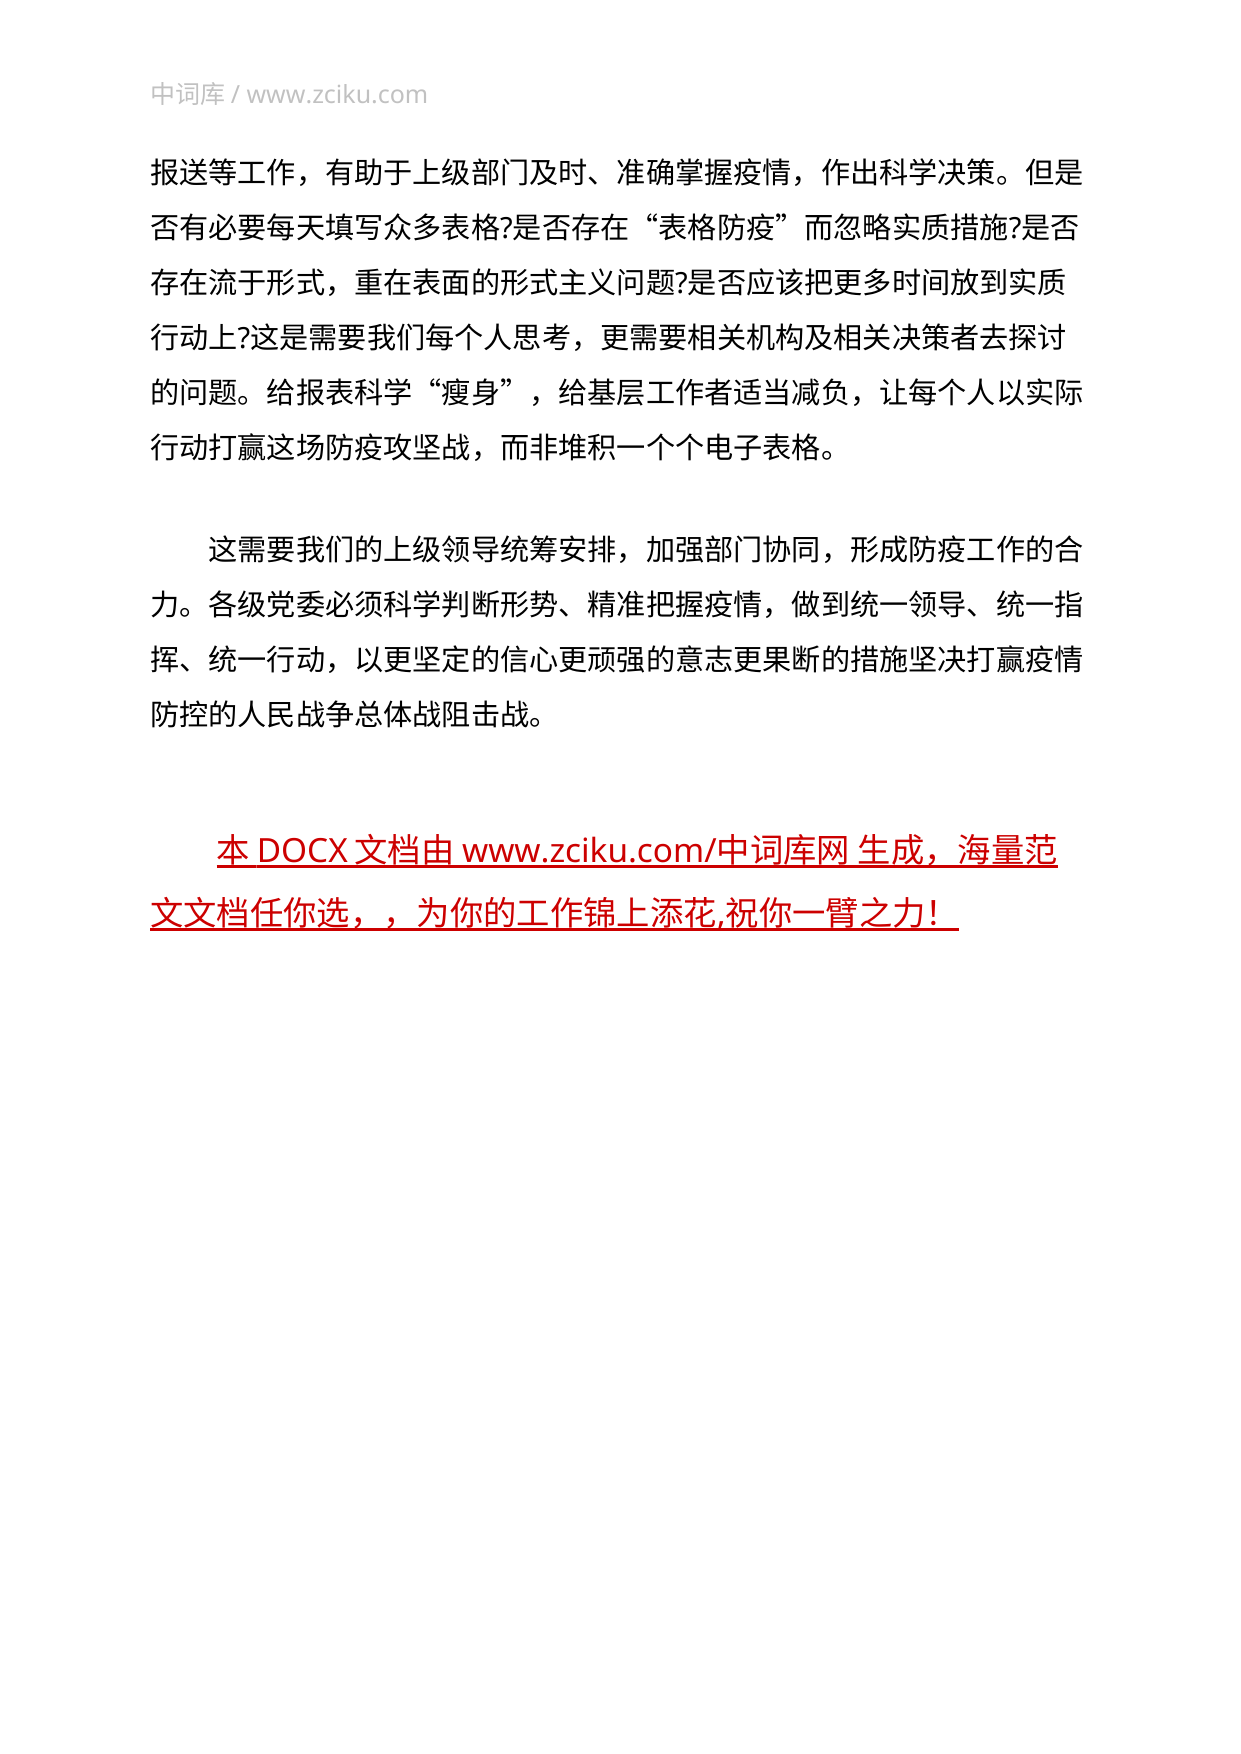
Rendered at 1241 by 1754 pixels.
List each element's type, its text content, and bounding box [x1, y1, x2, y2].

text 这需要我们的上级领导统筹安排，加强部门协同，形成防疫工作的合力。各级党委必须科学判断形势、精准把握疫情，做到统一领导、统一指挥、统一行动，以更坚定的信心更顽强的意志更果断的措施坚决打赢疫情防控的人民战争总体战阻击战。 [150, 527, 1090, 733]
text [150, 150, 1090, 467]
text 本DOCX文档由 www.zciku.com/中词库网 生成，海量范文文档任你选，，为你的工作锦上添花,祝你一臂之力！ [150, 824, 1090, 936]
